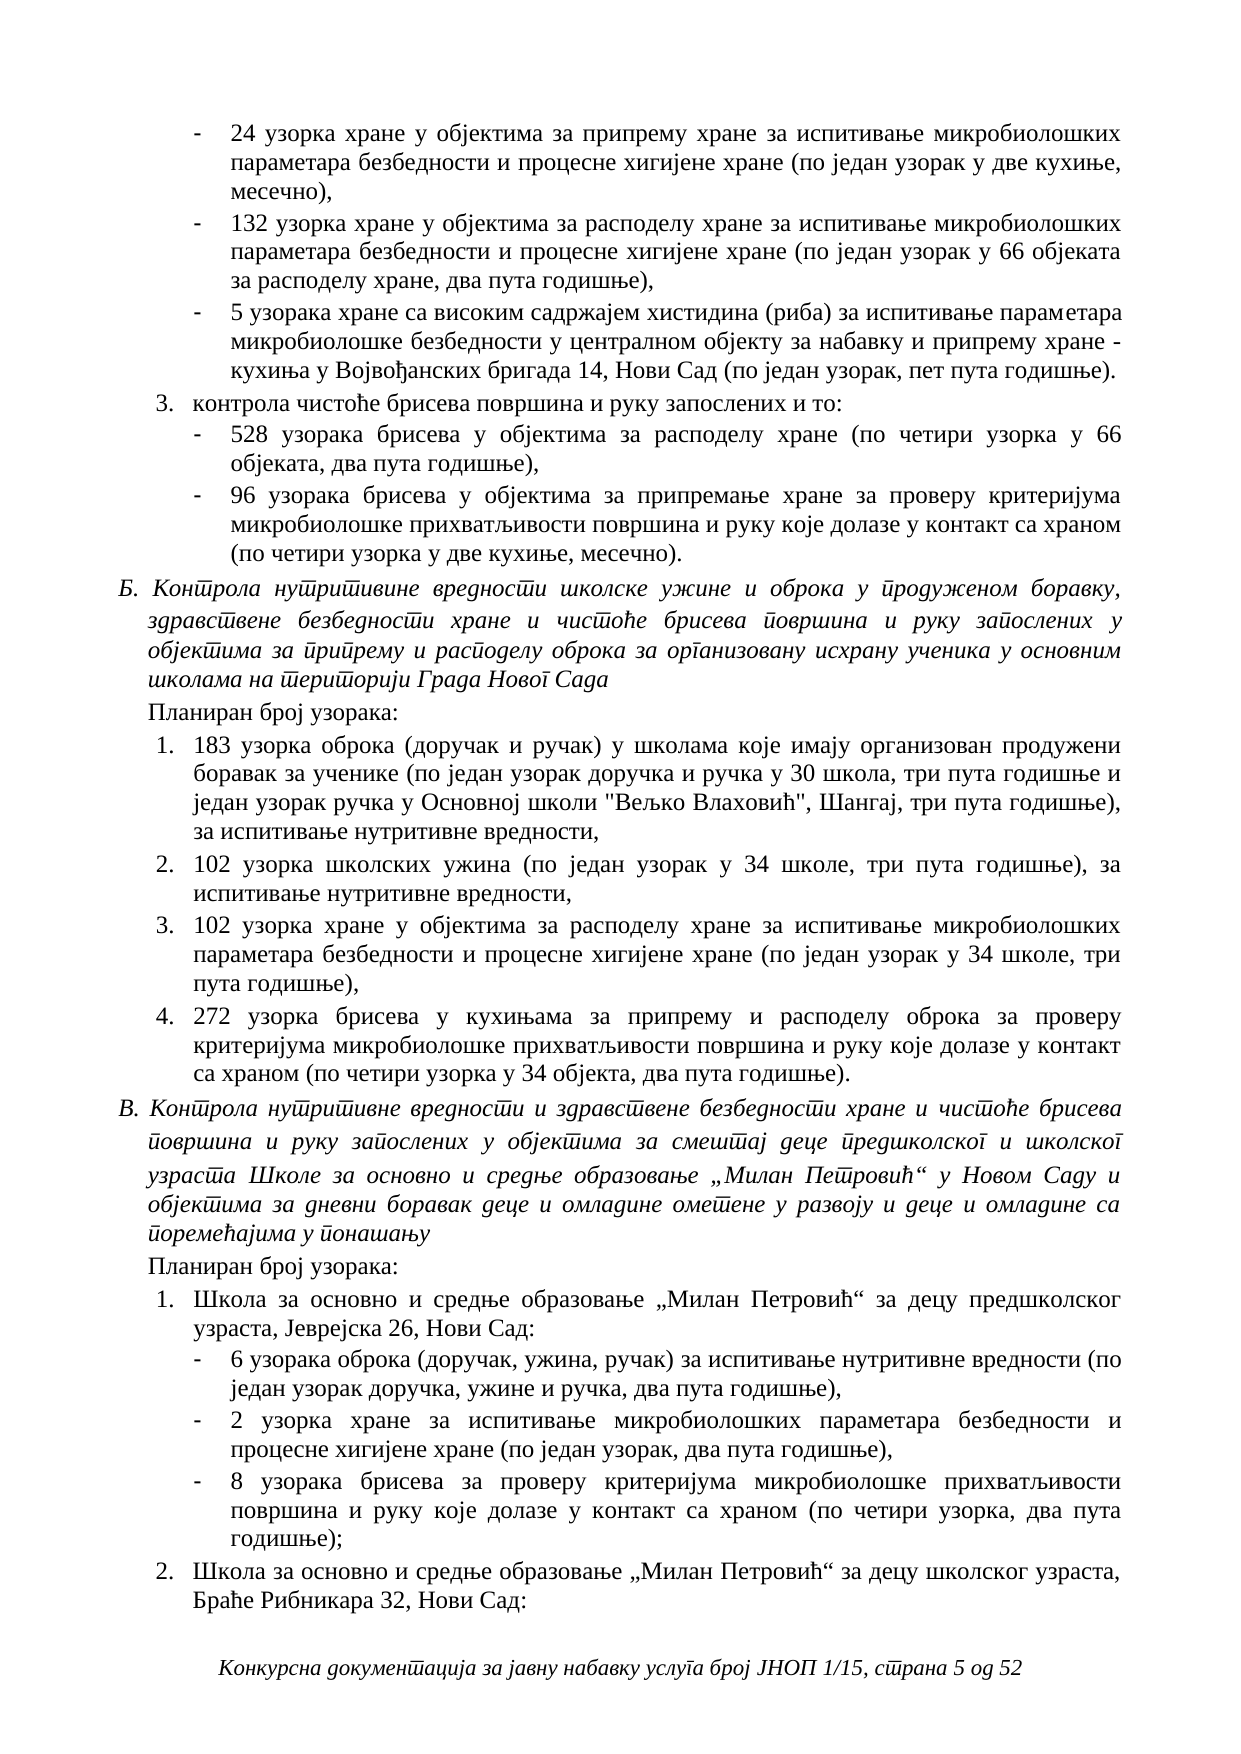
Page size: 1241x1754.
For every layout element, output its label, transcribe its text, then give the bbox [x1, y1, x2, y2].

list 2 узорка хране за испитивање микробиолошких параметара безбедности и процесне хигијене хране (по један узорак, два пута годишње), [193, 1405, 1122, 1463]
list Школа за основно и средње образовање „Милан Петровић“ за децу предшколског узраста, Јеврејска 26, Нови Сад: [156, 1284, 1122, 1341]
list 102 узорка школских ужина (по један узорак у 34 школе, три пута годишње), за испитивање нутритивне вредности, [156, 849, 1122, 906]
list 102 узорка хране у објектима за расподелу хране за испитивање микробиолошких параметара безбедности и процесне хигијене хране (по један узорак у 34 школе, три пута годишње), [156, 911, 1122, 997]
list 183 узорка оброка (доручак и ручак) у школама које имају организован продужени боравак за ученике (по један узорак доручка и ручка у 30 школа, три пута годишње и један узорак ручка у Основној школи "Вељко Влаховић", Шангај, три пута годишње), за испитивање нутритивне вредности, [156, 730, 1122, 845]
list 5 узорака хране са високим садржајем хистидина (риба) за испитивање парамeтара микробиолошке безбедности у централном објекту за набавку и припрему хране - кухиња у Војвођанских бригада 14, Нови Сад (по један узорак, пет пута годишње). [193, 297, 1122, 383]
list 528 узорака брисева у објектима за расподелу хране (по четири узорка у 66 објеката, два пута годишње), [193, 419, 1122, 477]
list 24 узорка хране у објектима за припрему хране за испитивање микробиолошких параметара безбедности и процесне хигијене хране (по један узорак у две кухиње, месечно), [193, 118, 1122, 204]
text В. Контрола нутритивне вредности и здравствене безбедности хране и чистоће брисева површина и руку запослених у објектима за смештај деце предшколског и школског узраста Школе за основно и средње образовање „Милан Петровић“ у Новом Саду и објектима за дневни боравак деце и омладине ометене у развоју и деце и омладине са поремећајима у понашању [118, 1093, 1122, 1247]
list 6 узорака оброка (доручак, ужина, ручак) за испитивање нутритивне вредности (по један узорак доручка, ужине и ручка, два пута годишње), [193, 1344, 1122, 1402]
text Планиран број узорака: [148, 1251, 1122, 1280]
list 96 узорака брисева у објектима за припремање хране за проверу критеријума микробиолошке прихватљивости површина и руку које долазе у контакт са храном (по четири узорка у две кухиње, месечно). [193, 480, 1122, 567]
text Планиран број узорака: [148, 697, 1122, 726]
list 272 узорка брисева у кухињама за припрему и расподелу оброка за проверу критеријума микробиолошке прихватљивости површина и руку које долазе у контакт са храном (по четири узорка у 34 објекта, два пута годишње). [156, 1001, 1122, 1087]
list Школа за основно и средње образовање „Милан Петровић“ за децу школског узраста, Браће Рибникара 32, Нови Сад: [155, 1556, 1122, 1614]
list контрола чистоће брисева површина и руку запослених и то: [155, 388, 1122, 416]
list 132 узорка хране у објектима за расподелу хране за испитивање микробиолошких параметара безбедности и процесне хигијене хране (по један узорак у 66 објеката за расподелу хране, два пута годишње), [193, 208, 1122, 294]
text Б. Контрола нутритивине вредности школске ужине и оброка у продуженом боравку, здравствене безбедности хране и чистоће брисева површина и руку запослених у објектима за припрему и расподелу оброка за организовану исхрану ученика у основним школама на територији Града Новог Сада [118, 573, 1122, 693]
